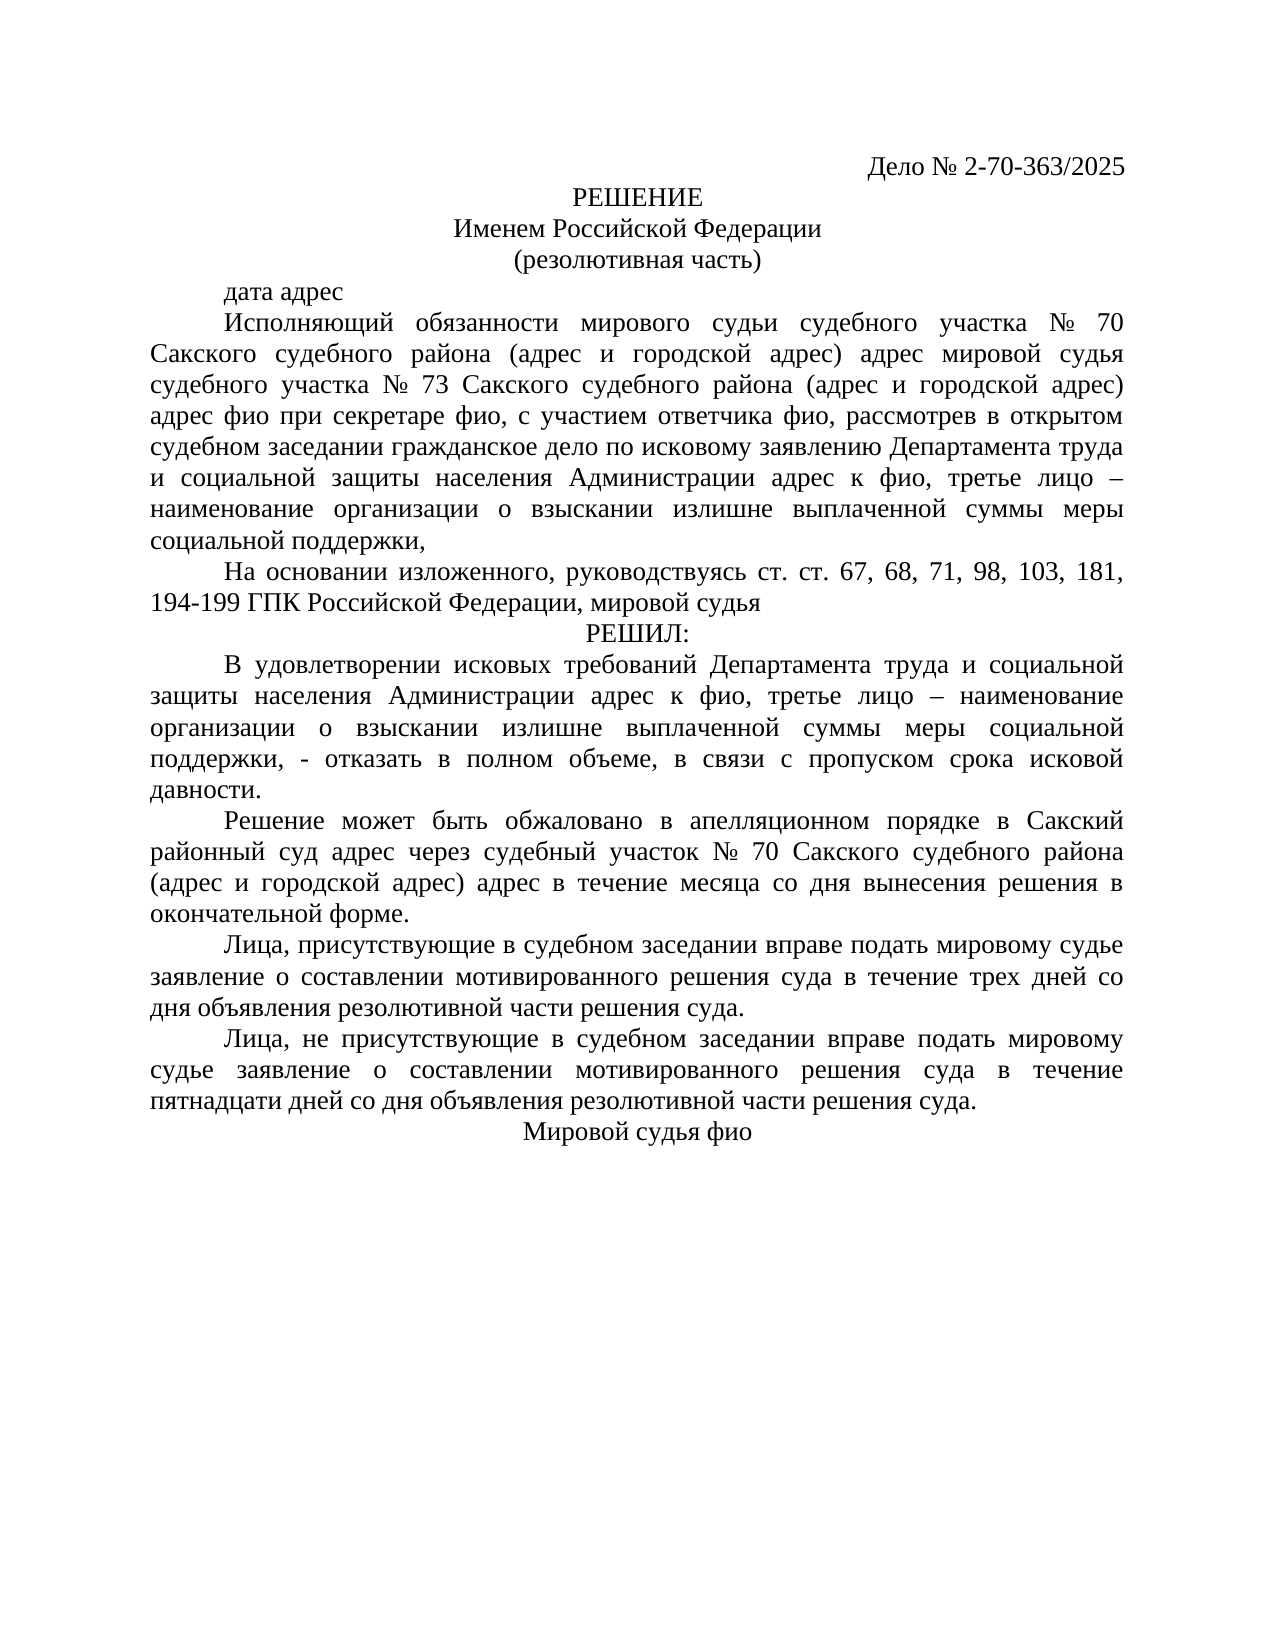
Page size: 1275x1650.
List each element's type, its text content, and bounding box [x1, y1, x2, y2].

text дата адрес [150, 274, 1125, 306]
text На основании изложенного, руководствуясь ст. ст. 67, 68, 71, 98, 103, 181, 194-199 ГПК Российской Федерации, мировой судья [150, 555, 1125, 617]
text Именем Российской Федерации [150, 212, 1125, 243]
text РЕШИЛ: [150, 617, 1125, 648]
text В удовлетворении исковых требований Департамента труда и социальной защиты населения Администрации адрес к фио, третье лицо – наименование организации о взыскании излишне выплаченной суммы меры социальной поддержки, - отказать в полном объеме, в связи с пропуском срока исковой давности. [150, 648, 1125, 804]
text Лица, не присутствующие в судебном заседании вправе подать мировому судье заявление о составлении мотивированного решения суда в течение пятнадцати дней со дня объявления резолютивной части решения суда. [150, 1022, 1125, 1116]
text (резолютивная часть) [150, 243, 1125, 274]
text Мировой судья фио [150, 1116, 1125, 1147]
text Дело № 2-70-363/2025 [150, 150, 1125, 181]
text Решение может быть обжаловано в апелляционном порядке в Сакский районный суд адрес через судебный участок № 70 Сакского судебного района (адрес и городской адрес) адрес в течение месяца со дня вынесения решения в окончательной форме. [150, 804, 1125, 929]
text Лица, присутствующие в судебном заседании вправе подать мировому судье заявление о составлении мотивированного решения суда в течение трех дней со дня объявления резолютивной части решения суда. [150, 929, 1125, 1022]
text РЕШЕНИЕ [150, 181, 1125, 212]
text Исполняющий обязанности мирового судьи судебного участка № 70 Сакского судебного района (адрес и городской адрес) адрес мировой судья судебного участка № 73 Сакского судебного района (адрес и городской адрес) адрес фио при секретаре фио, с участием ответчика фио, рассмотрев в открытом судебном заседании гражданское дело по исковому заявлению Департамента труда и социальной защиты населения Администрации адрес к фио, третье лицо – наименование организации о взыскании излишне выплаченной суммы меры социальной поддержки, [150, 306, 1125, 555]
